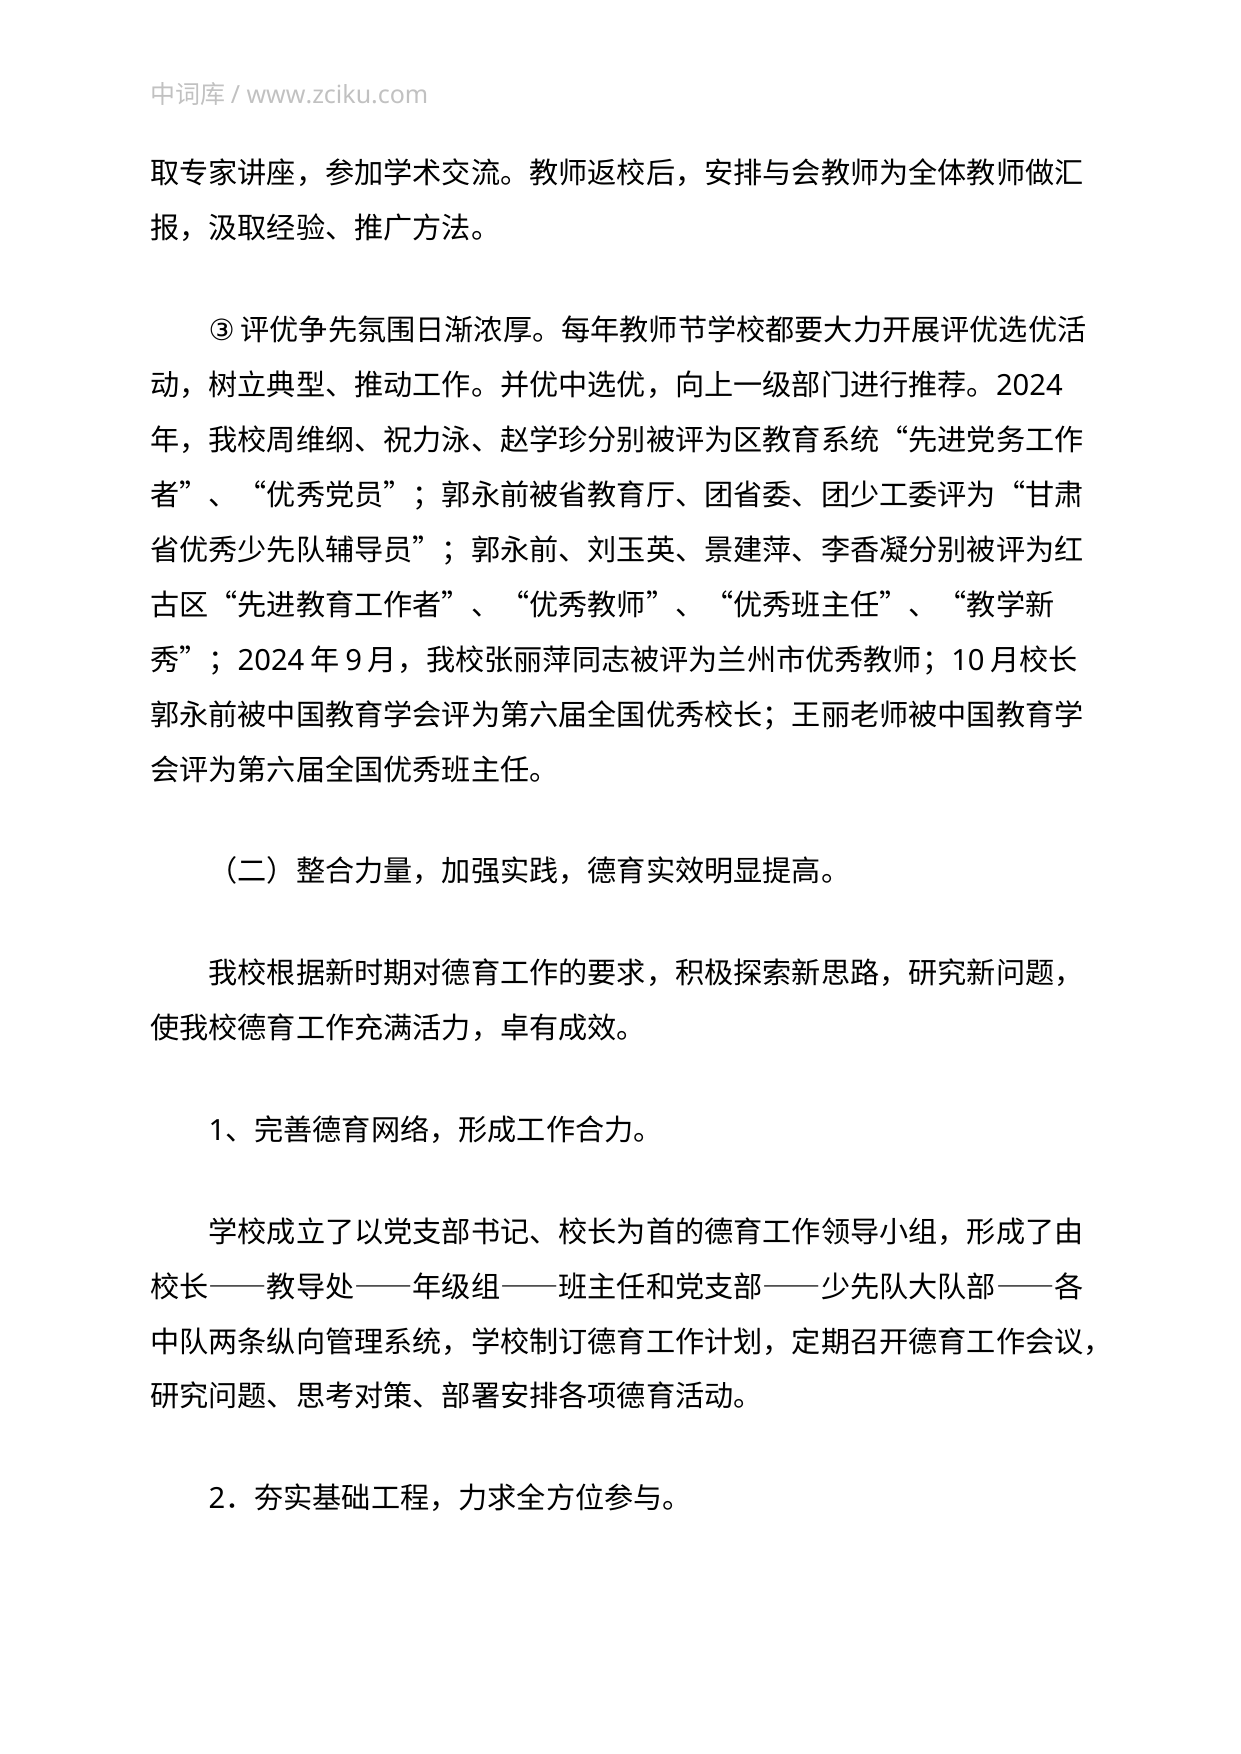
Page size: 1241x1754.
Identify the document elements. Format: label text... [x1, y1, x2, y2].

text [150, 150, 1090, 247]
text 1、完善德育网络，形成工作合力。 [150, 1106, 1090, 1149]
text 学校成立了以党支部书记、校长为首的德育工作领导小组，形成了由校长——教导处——年级组——班主任和党支部——少先队大队部——各中队两条纵向管理系统，学校制订德育工作计划，定期召开德育工作会议，研究问题、思考对策、部署安排各项德育活动。 [150, 1208, 1090, 1415]
text 我校根据新时期对德育工作的要求，积极探索新思路，研究新问题，使我校德育工作充满活力，卓有成效。 [150, 950, 1090, 1047]
text ③评优争先氛围日渐浓厚。每年教师节学校都要大力开展评优选优活动，树立典型、推动工作。并优中选优，向上一级部门进行推荐。2024年，我校周维纲、祝力泳、赵学珍分别被评为区教育系统“先进党务工作者”、“优秀党员”；郭永前被省教育厅、团省委、团少工委评为“甘肃省优秀少先队辅导员”；郭永前、刘玉英、景建萍、李香凝分别被评为红古区“先进教育工作者”、“优秀教师”、“优秀班主任”、“教学新秀”；2024年9月，我校张丽萍同志被评为兰州市优秀教师；10月校长郭永前被中国教育学会评为第六届全国优秀校长；王丽老师被中国教育学会评为第六届全国优秀班主任。 [150, 307, 1090, 788]
text 2．夯实基础工程，力求全方位参与。 [150, 1475, 1090, 1517]
text （二）整合力量，加强实践，德育实效明显提高。 [150, 848, 1090, 890]
